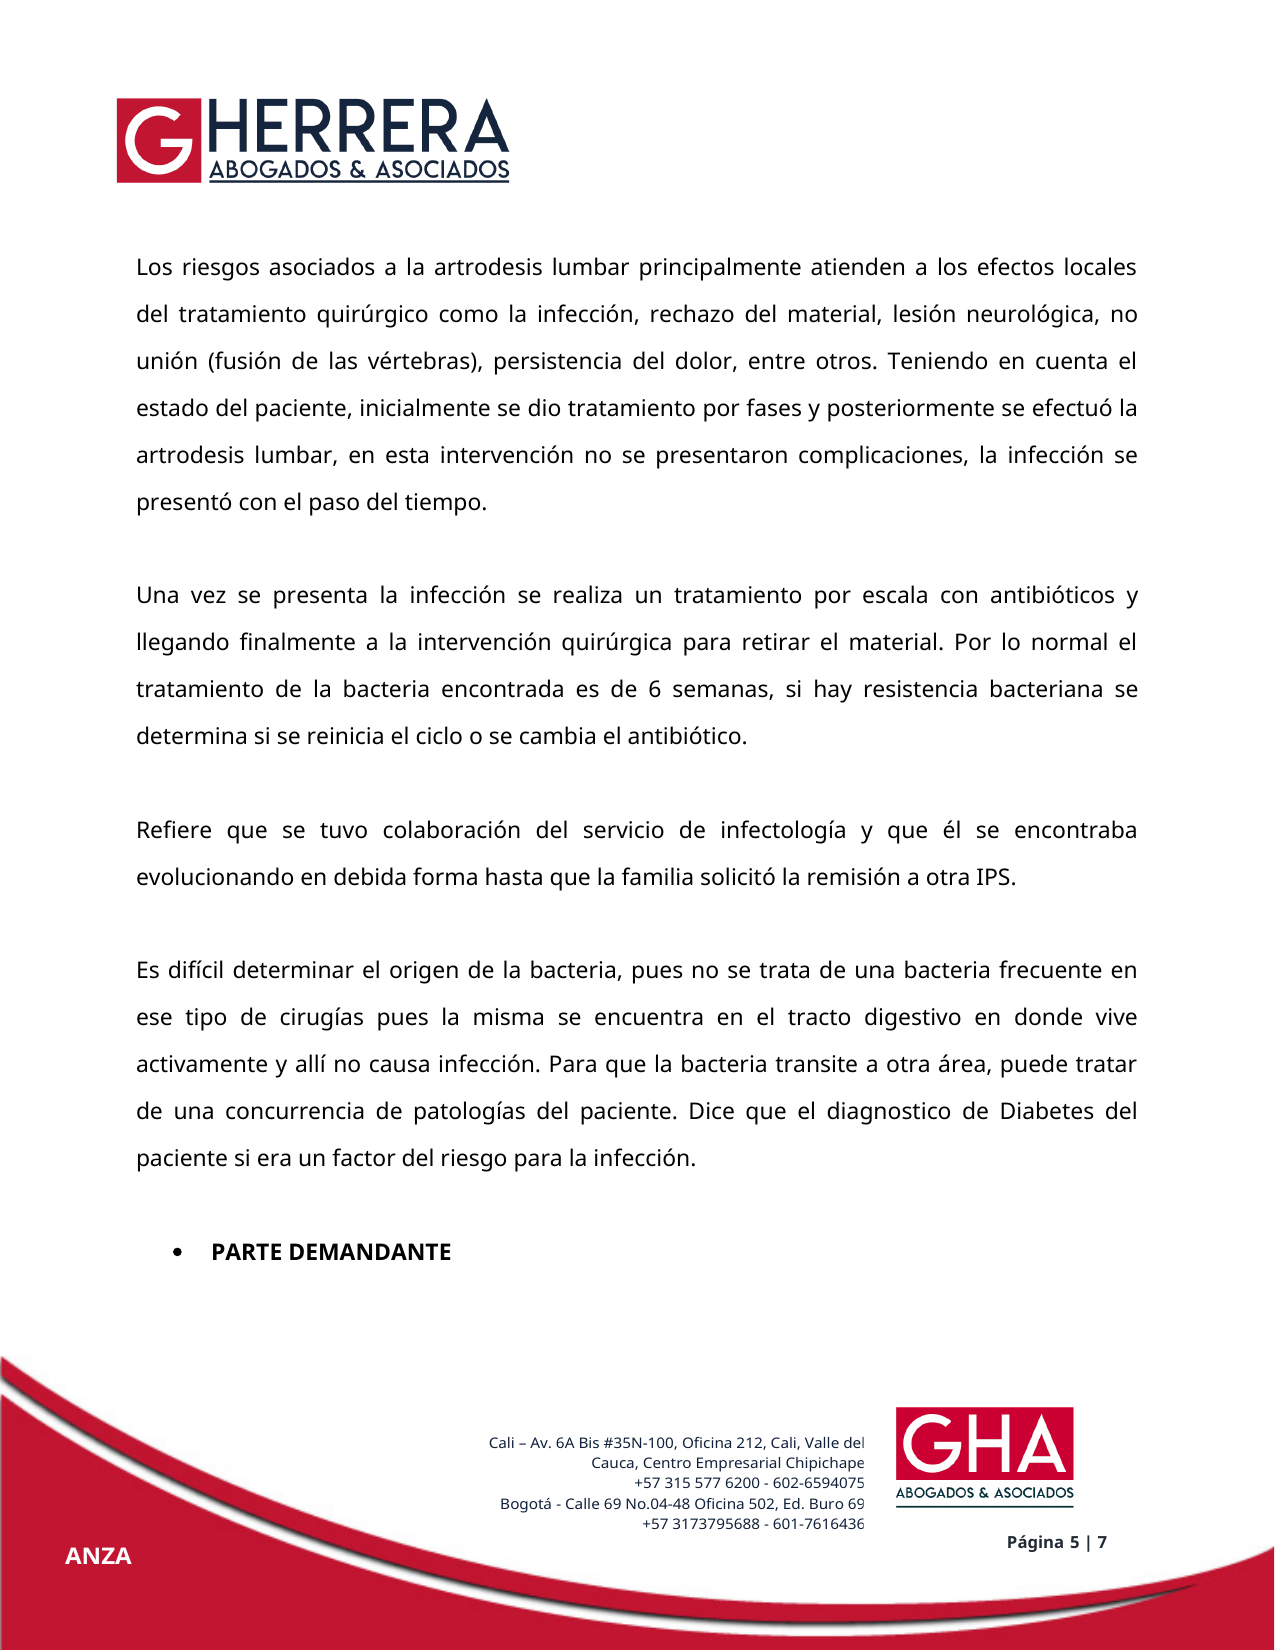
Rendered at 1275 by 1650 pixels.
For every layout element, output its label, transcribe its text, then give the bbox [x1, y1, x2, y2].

text Los riesgos asociados a la artrodesis lumbar principalmente atienden a los efectos locales del tratamiento quirúrgico como la infección, rechazo del material, lesión neurológica, no unión (fusión de las vértebras), persistencia del dolor, entre otros. Teniendo en cuenta el estado del paciente, inicialmente se dio tratamiento por fases y posteriormente se efectuó la artrodesis lumbar, en esta intervención no se presentaron complicaciones, la infección se presentó con el paso del tiempo. [136, 251, 1139, 517]
picture [96, 75, 529, 206]
text Es difícil determinar el origen de la bacteria, pues no se trata de una bacteria frecuente en ese tipo de cirugías pues la misma se encuentra en el tracto digestivo en donde vive activamente y allí no causa infección. Para que la bacteria transite a otra área, puede tratar de una concurrencia de patologías del paciente. Dice que el diagnostico de Diabetes del paciente si era un factor del riesgo para la infección. [136, 954, 1139, 1173]
text Una vez se presenta la infección se realiza un tratamiento por escala con antibióticos y llegando finalmente a la intervención quirúrgica para retirar el material. Por lo normal el tratamiento de la bacteria encontrada es de 6 semanas, si hay resistencia bacteriana se determina si se reinicia el ciclo o se cambia el antibiótico. [136, 579, 1139, 751]
list PARTE DEMANDANTE [173, 1235, 1139, 1267]
text Refiere que se tuvo colaboración del servicio de infectología y que él se encontraba evolucionando en debida forma hasta que la familia solicitó la remisión a otra IPS. [136, 813, 1139, 892]
picture [0, 1343, 1275, 1650]
